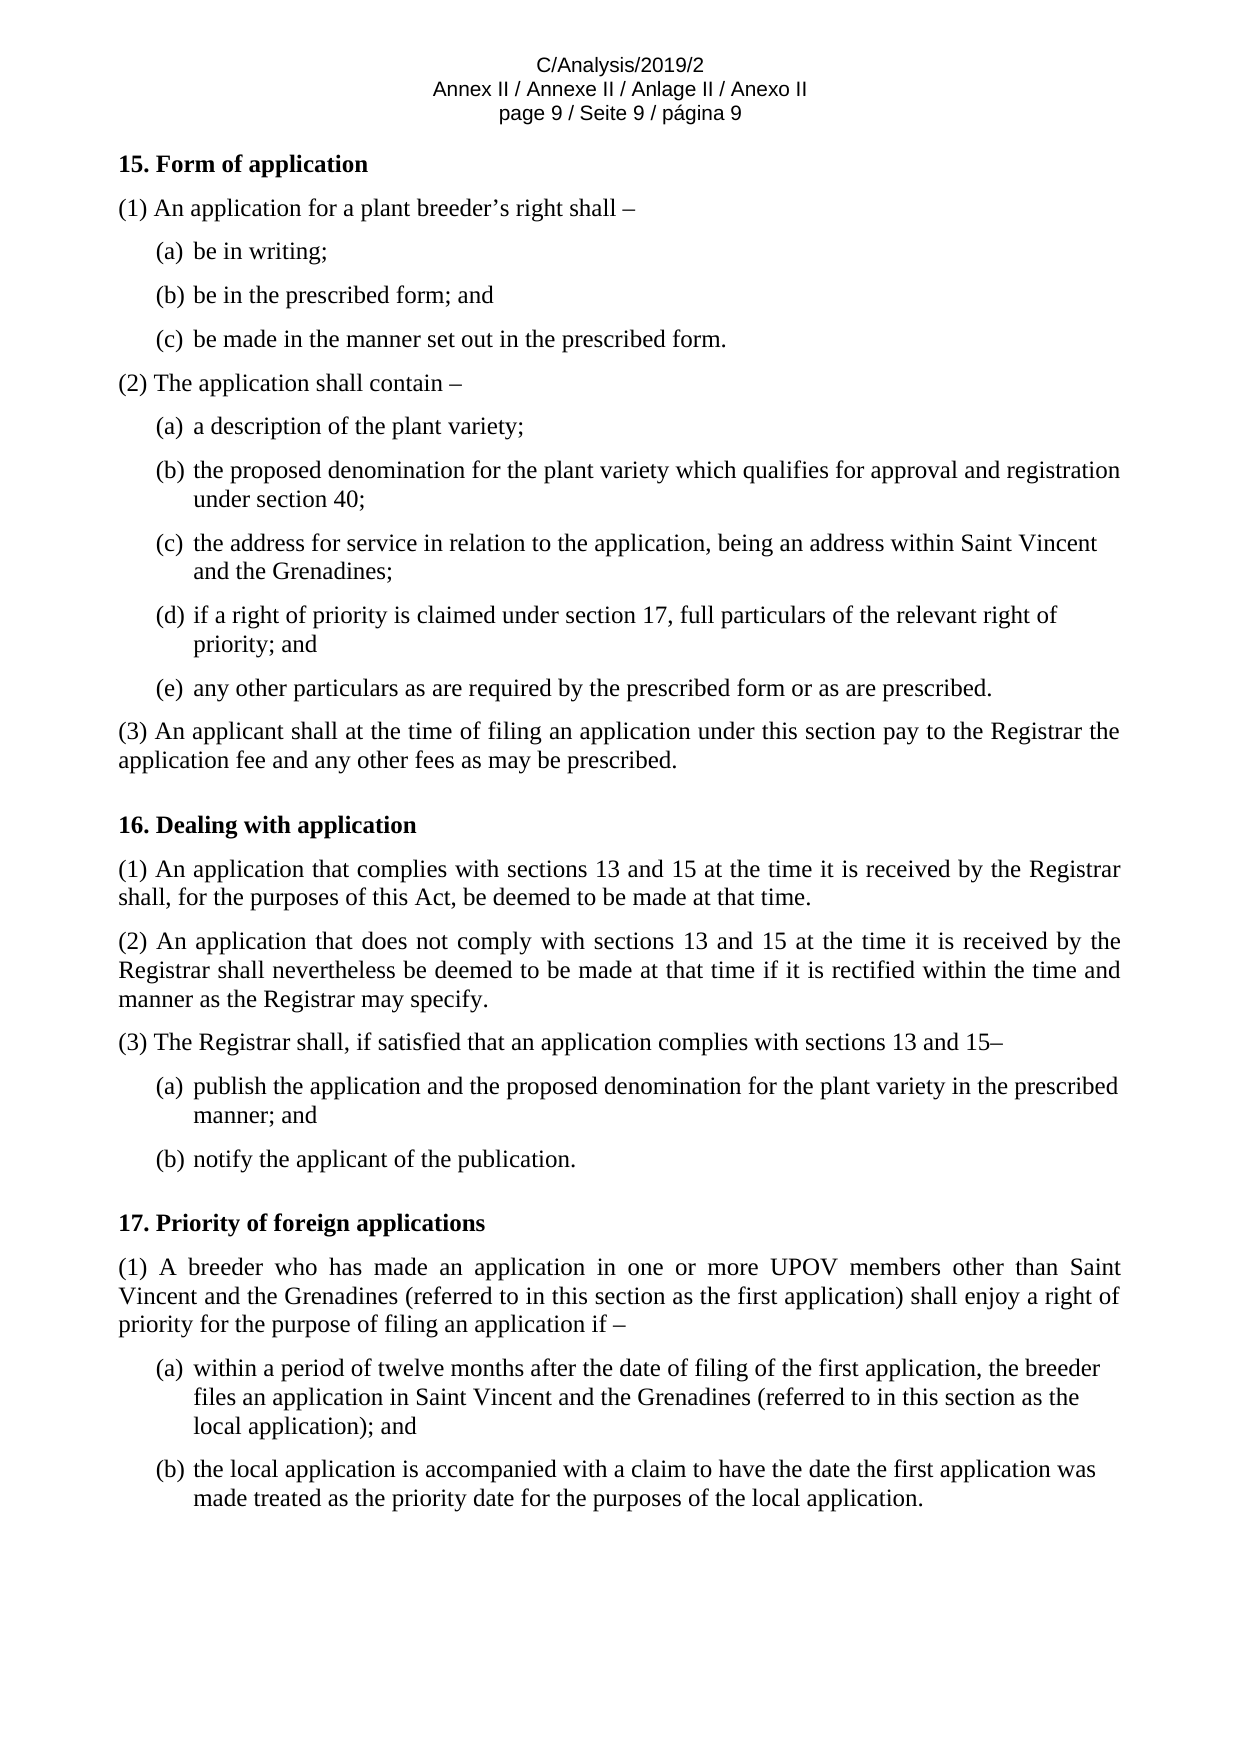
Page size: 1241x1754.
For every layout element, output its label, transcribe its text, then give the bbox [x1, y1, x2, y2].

text (1) A breeder who has made an application in one or more UPOV members other than Saint Vincent and the Grenadines (referred to in this section as the first application) shall enjoy a right of priority for the purpose of filing an application if – [118, 1252, 1122, 1338]
list the local application is accompanied with a claim to have the date the first application was made treated as the priority date for the purposes of the local application. [156, 1454, 1122, 1512]
list any other particulars as are required by the prescribed form or as are prescribed. [156, 673, 1122, 701]
text (1) An application for a plant breeder’s right shall – [118, 193, 1122, 221]
text 17. Priority of foreign applications [118, 1208, 1122, 1237]
text (2) An application that does not comply with sections 13 and 15 at the time it is received by the Registrar shall nevertheless be deemed to be made at that time if it is rectified within the time and manner as the Registrar may specify. [118, 926, 1122, 1012]
list be in writing; [156, 236, 1122, 265]
list the address for service in relation to the application, being an address within Saint Vincent and the Grenadines; [156, 528, 1122, 585]
text (3) An applicant shall at the time of filing an application under this section pay to the Registrar the application fee and any other fees as may be prescribed. [118, 716, 1122, 774]
list within a period of twelve months after the date of filing of the first application, the breeder files an application in Saint Vincent and the Grenadines (referred to in this section as the local application); and [156, 1353, 1122, 1439]
list a description of the plant variety; [156, 411, 1122, 440]
list if a right of priority is claimed under section 17, full particulars of the relevant right of priority; and [156, 600, 1122, 658]
text 15. Form of application [118, 149, 1122, 178]
list notify the applicant of the publication. [156, 1144, 1122, 1172]
list be in the prescribed form; and [156, 280, 1122, 309]
list be made in the manner set out in the prescribed form. [156, 324, 1122, 353]
list the proposed denomination for the plant variety which qualifies for approval and registration under section 40; [156, 455, 1122, 513]
text (1) An application that complies with sections 13 and 15 at the time it is received by the Registrar shall, for the purposes of this Act, be deemed to be made at that time. [118, 854, 1122, 911]
text 16. Dealing with application [118, 810, 1122, 839]
text (2) The application shall contain – [118, 368, 1122, 396]
list publish the application and the proposed denomination for the plant variety in the prescribed manner; and [156, 1071, 1122, 1129]
text (3) The Registrar shall, if satisfied that an application complies with sections 13 and 15– [118, 1027, 1122, 1056]
